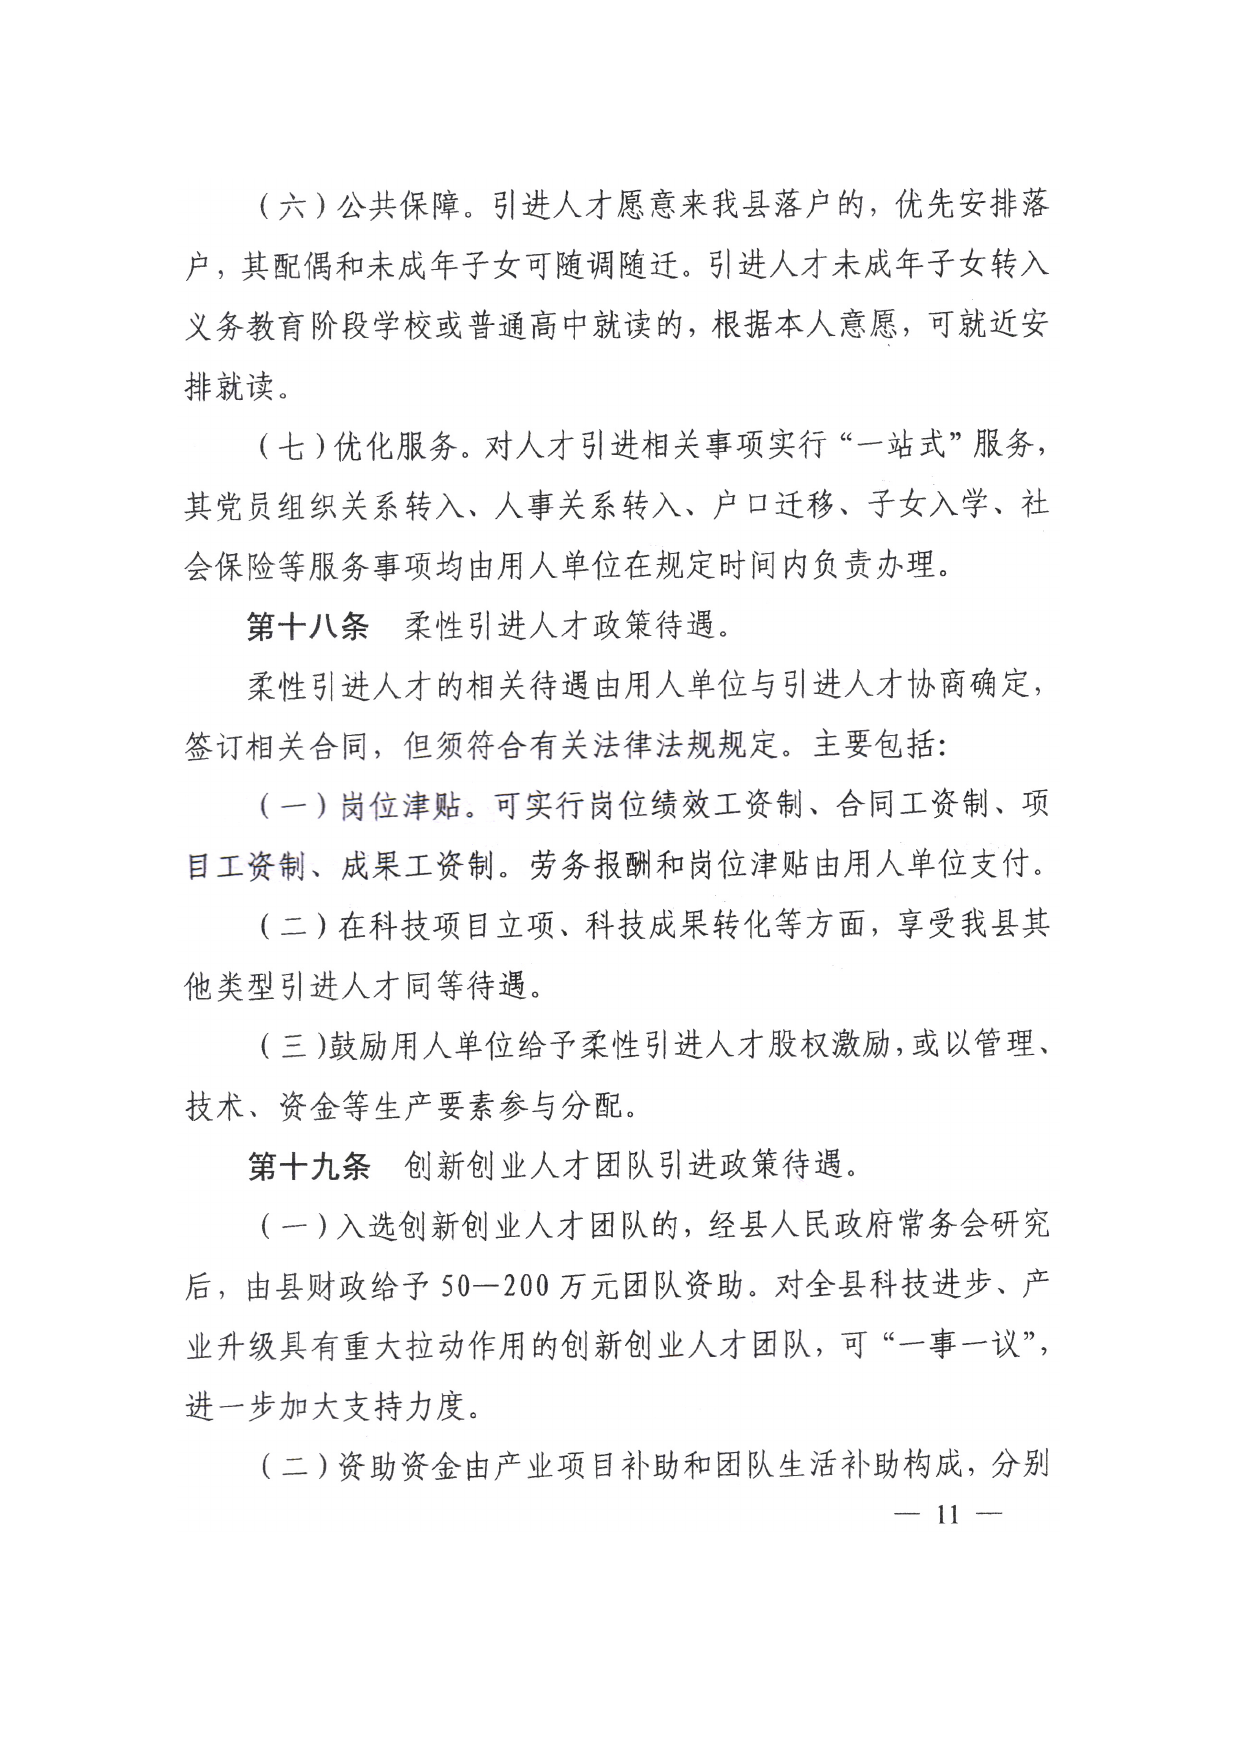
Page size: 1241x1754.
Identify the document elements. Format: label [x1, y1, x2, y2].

picture [177, 178, 1060, 1532]
